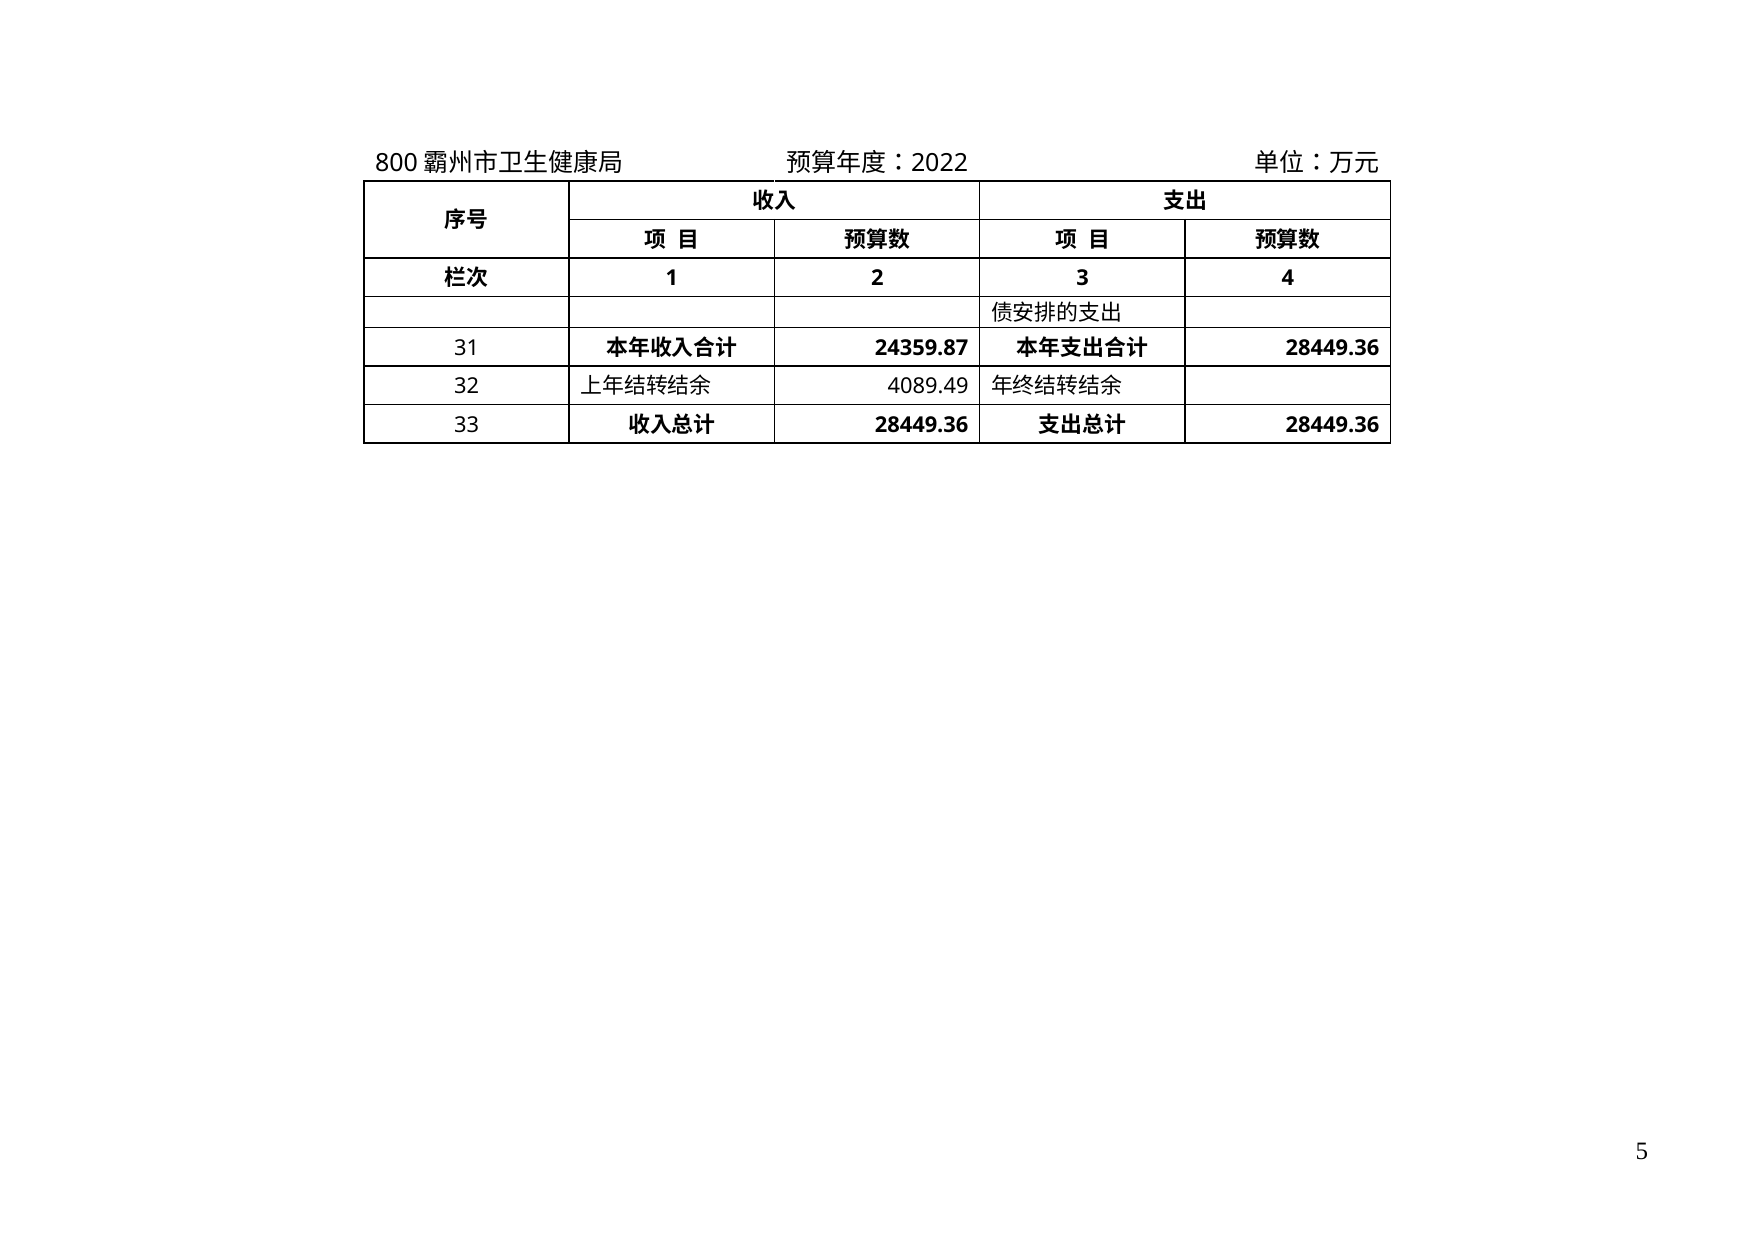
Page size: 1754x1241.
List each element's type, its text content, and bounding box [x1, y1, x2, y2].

table_cell 预算数 [775, 220, 979, 257]
table_cell [1186, 297, 1390, 327]
table_cell 28449.36 [1186, 328, 1390, 365]
table_cell 31 [365, 328, 568, 365]
table_cell 32 [365, 367, 568, 404]
table_cell 支出 [980, 182, 1390, 219]
table_cell 33 [365, 405, 568, 442]
table_cell 项 目 [980, 220, 1184, 257]
table_cell 本年支出合计 [980, 328, 1184, 365]
table_cell 2 [775, 259, 979, 296]
table_cell 4089.49 [775, 367, 979, 404]
table_cell 28449.36 [775, 405, 979, 442]
table_cell 序号 [365, 182, 568, 257]
table_cell 收入总计 [570, 405, 774, 442]
table_cell [570, 297, 774, 327]
table_cell 三十、抗疫特别国债安排的支出 [980, 297, 1184, 327]
table_cell 收入 [570, 182, 979, 219]
table_cell 24359.87 [775, 328, 979, 365]
table_cell 年终结转结余 [980, 367, 1184, 404]
table_cell 项 目 [570, 220, 774, 257]
table_cell 4 [1186, 259, 1390, 296]
table_cell 1 [570, 259, 774, 296]
table_header 预算年度：2022 [775, 143, 979, 180]
table_header 单位：万元 [980, 143, 1390, 180]
table_cell 上年结转结余 [570, 367, 774, 404]
table_cell 预算数 [1186, 220, 1390, 257]
table_cell 30 [365, 297, 568, 327]
table_cell 本年收入合计 [570, 328, 774, 365]
table_cell 28449.36 [1186, 405, 1390, 442]
table_cell 支出总计 [980, 405, 1184, 442]
table_cell [775, 297, 979, 327]
table_cell 栏次 [365, 259, 568, 296]
table_header 800霸州市卫生健康局 [365, 143, 774, 180]
table_cell 3 [980, 259, 1184, 296]
table_cell [1186, 367, 1390, 404]
